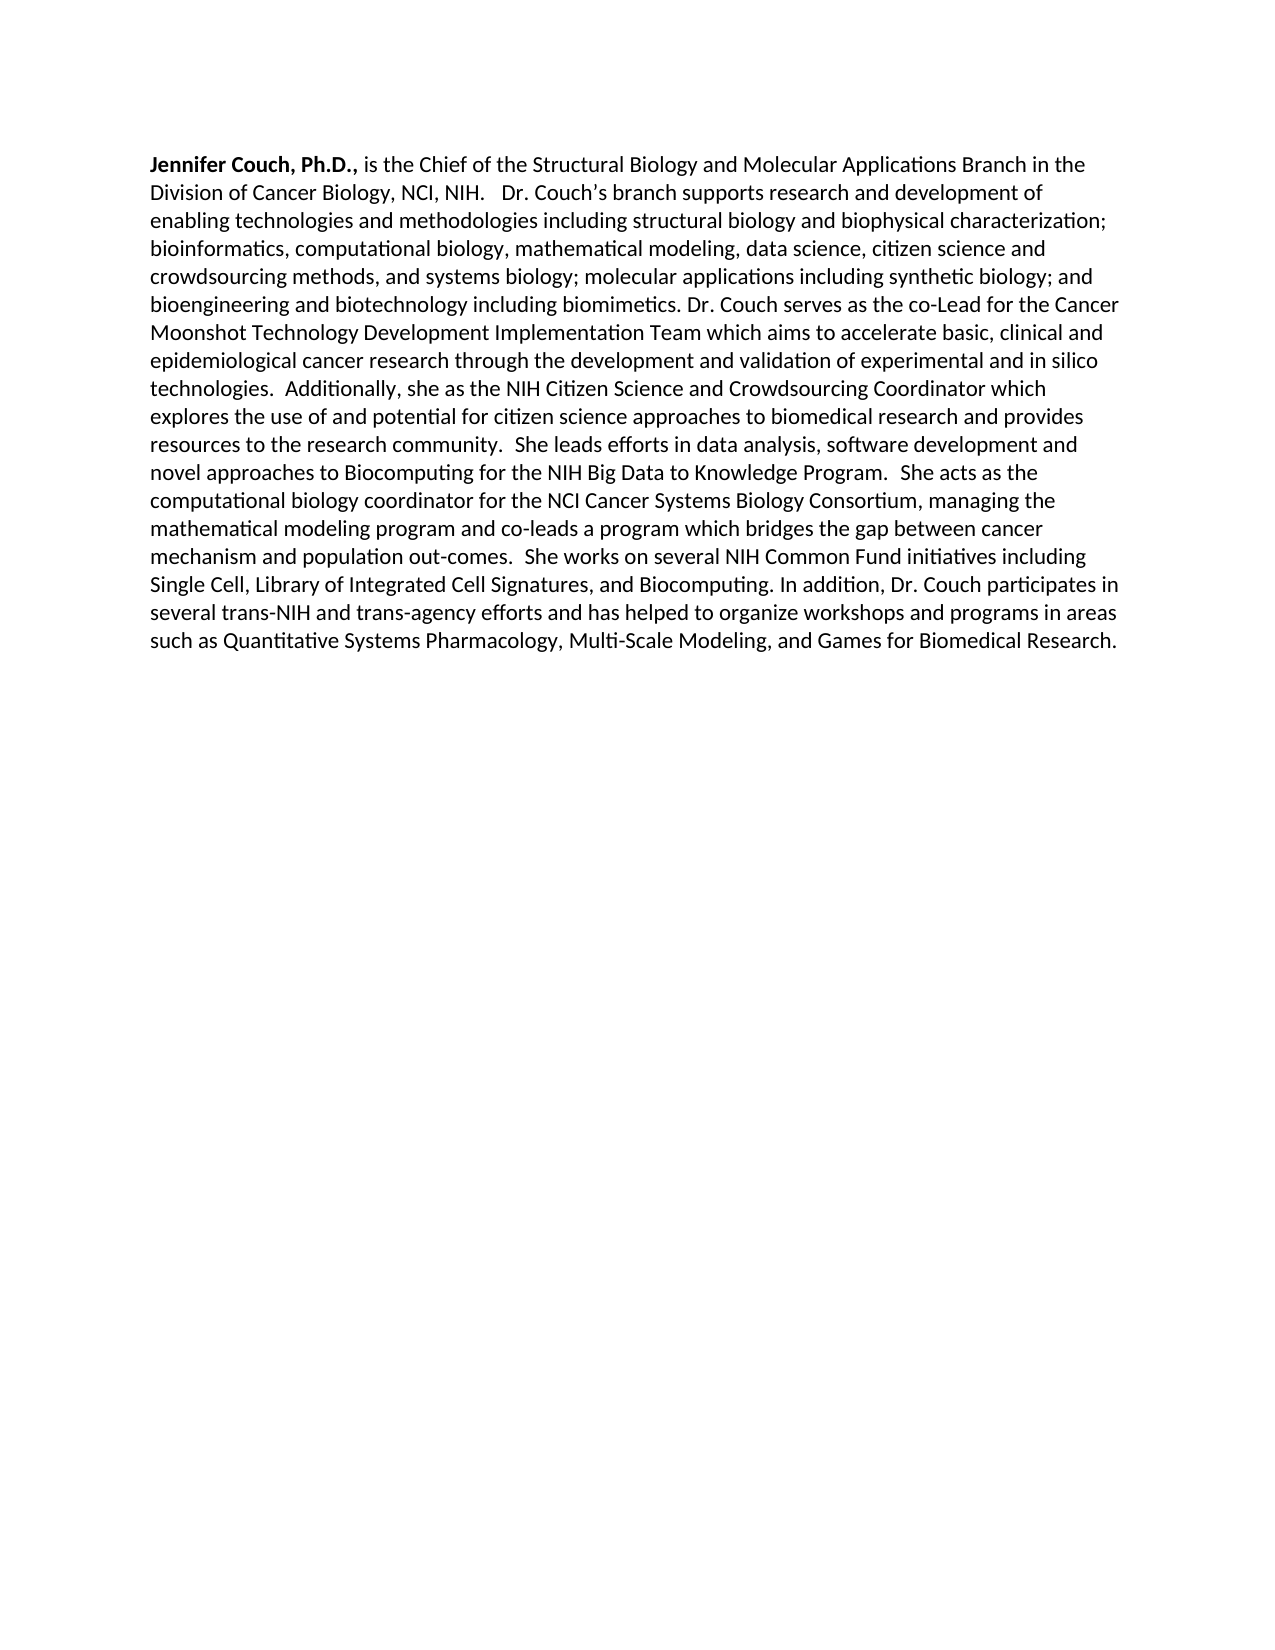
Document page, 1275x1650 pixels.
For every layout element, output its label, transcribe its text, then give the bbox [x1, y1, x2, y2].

text Jennifer Couch, Ph.D., is the Chief of the Structural Biology and Molecular Applications Branch in the Division of Cancer Biology, NCI, NIH. Dr. Couch’s branch supports research and development of enabling technologies and methodologies including structural biology and biophysical characterization; bioinformatics, computational biology, mathematical modeling, data science, citizen science and crowdsourcing methods, and systems biology; molecular applications including synthetic biology; and bioengineering and biotechnology including biomimetics. Dr. Couch serves as the co-Lead for the Cancer Moonshot Technology Development Implementation Team which aims to accelerate basic, clinical and epidemiological cancer research through the development and validation of experimental and in silico technologies. Additionally, she as the NIH Citizen Science and Crowdsourcing Coordinator which explores the use of and potential for citizen science approaches to biomedical research and provides resources to the research community. She leads efforts in data analysis, software development and novel approaches to Biocomputing for the NIH Big Data to Knowledge Program. She acts as the computational biology coordinator for the NCI Cancer Systems Biology Consortium, managing the mathematical modeling program and co-leads a program which bridges the gap between cancer mechanism and population out-comes. She works on several NIH Common Fund initiatives including Single Cell, Library of Integrated Cell Signatures, and Biocomputing. In addition, Dr. Couch participates in several trans-NIH and trans-agency efforts and has helped to organize workshops and programs in areas such as Quantitative Systems Pharmacology, Multi-Scale Modeling, and Games for Biomedical Research. [150, 150, 1125, 654]
